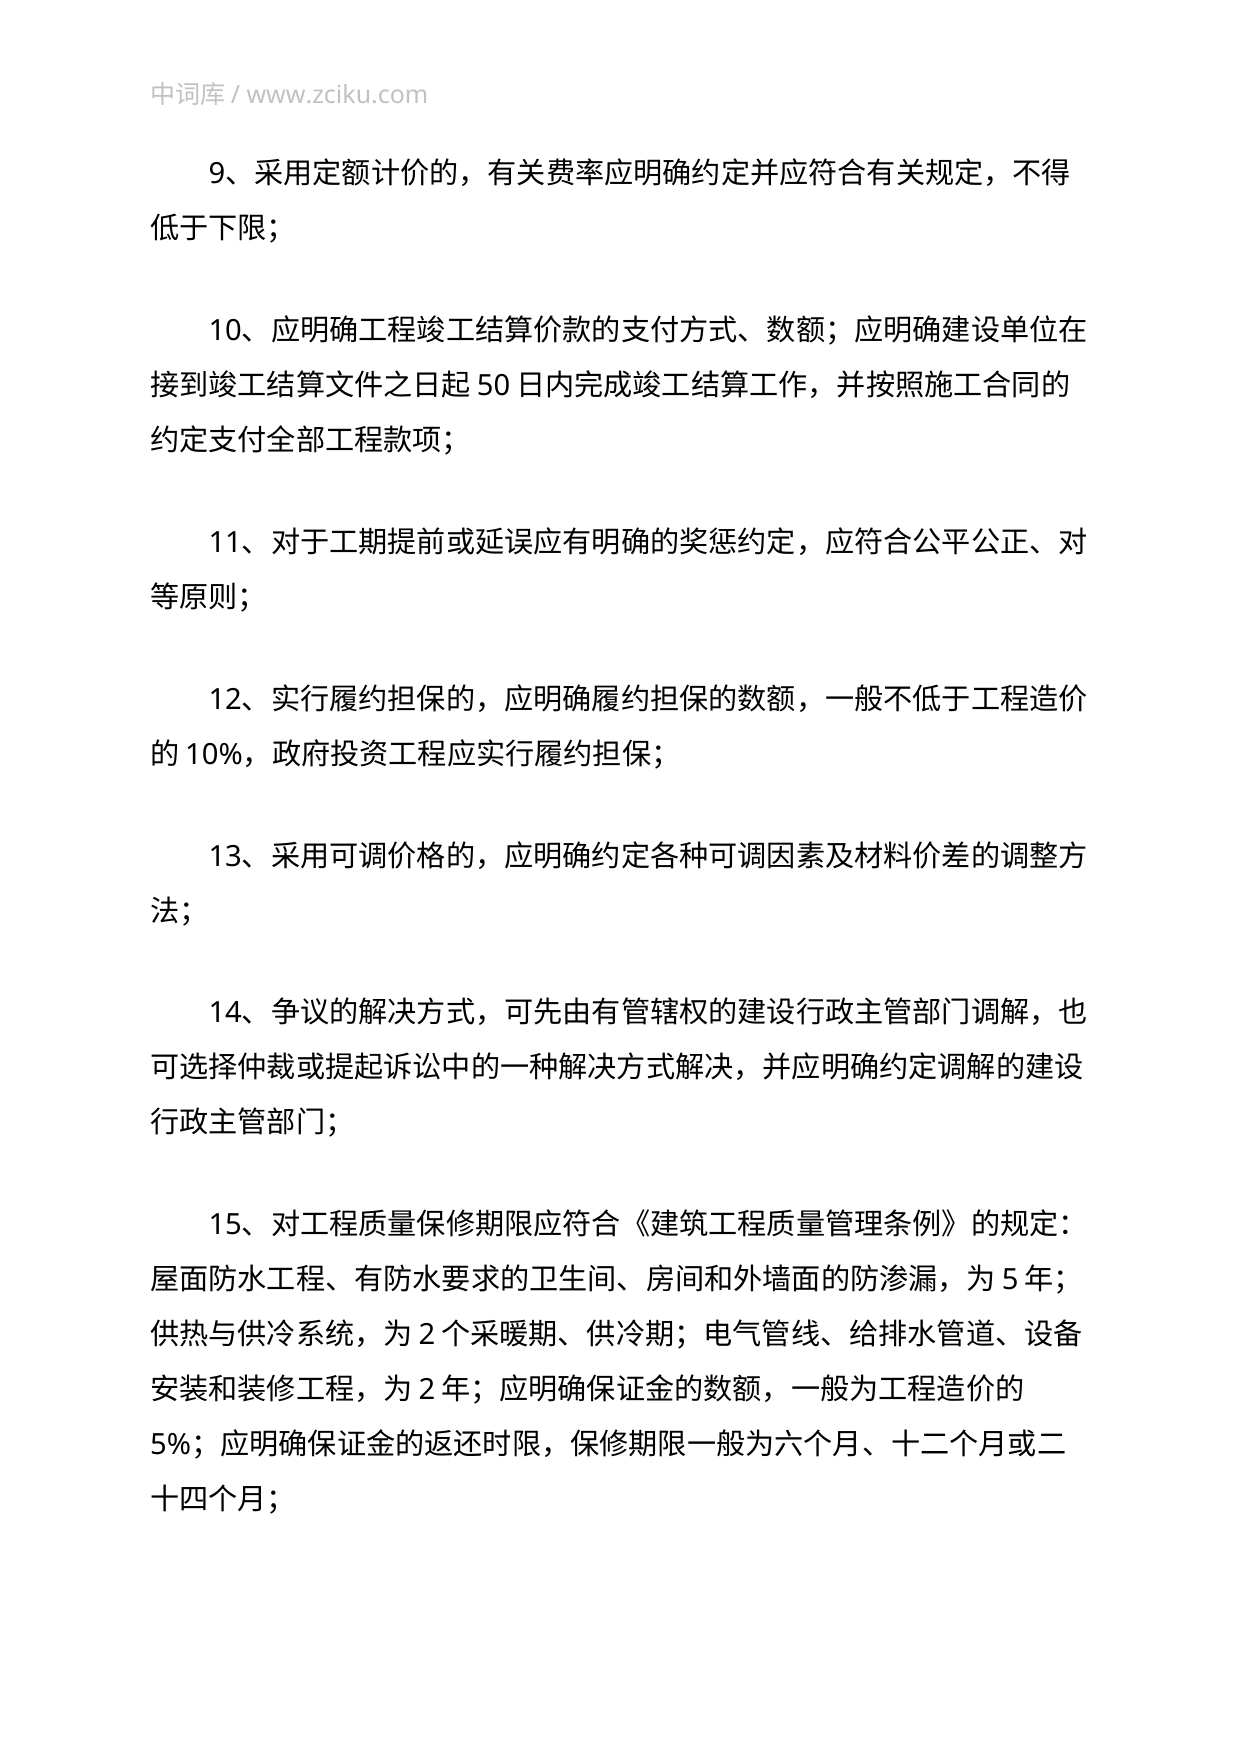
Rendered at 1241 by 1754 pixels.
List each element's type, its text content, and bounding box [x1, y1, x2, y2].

text 13、采用可调价格的，应明确约定各种可调因素及材料价差的调整方法； [150, 832, 1090, 929]
text 9、采用定额计价的，有关费率应明确约定并应符合有关规定，不得低于下限； [150, 150, 1090, 247]
text 10、应明确工程竣工结算价款的支付方式、数额；应明确建设单位在接到竣工结算文件之日起50日内完成竣工结算工作，并按照施工合同的约定支付全部工程款项； [150, 307, 1090, 459]
text 12、实行履约担保的，应明确履约担保的数额，一般不低于工程造价的10%，政府投资工程应实行履约担保； [150, 675, 1090, 773]
text 15、对工程质量保修期限应符合《建筑工程质量管理条例》的规定：屋面防水工程、有防水要求的卫生间、房间和外墙面的防渗漏，为5年；供热与供冷系统，为2个采暖期、供冷期；电气管线、给排水管道、设备安装和装修工程，为2年；应明确保证金的数额，一般为工程造价的5%；应明确保证金的返还时限，保修期限一般为六个月、十二个月或二十四个月； [150, 1201, 1090, 1518]
text 14、争议的解决方式，可先由有管辖权的建设行政主管部门调解，也可选择仲裁或提起诉讼中的一种解决方式解决，并应明确约定调解的建设行政主管部门； [150, 989, 1090, 1141]
text 11、对于工期提前或延误应有明确的奖惩约定，应符合公平公正、对等原则； [150, 518, 1090, 616]
